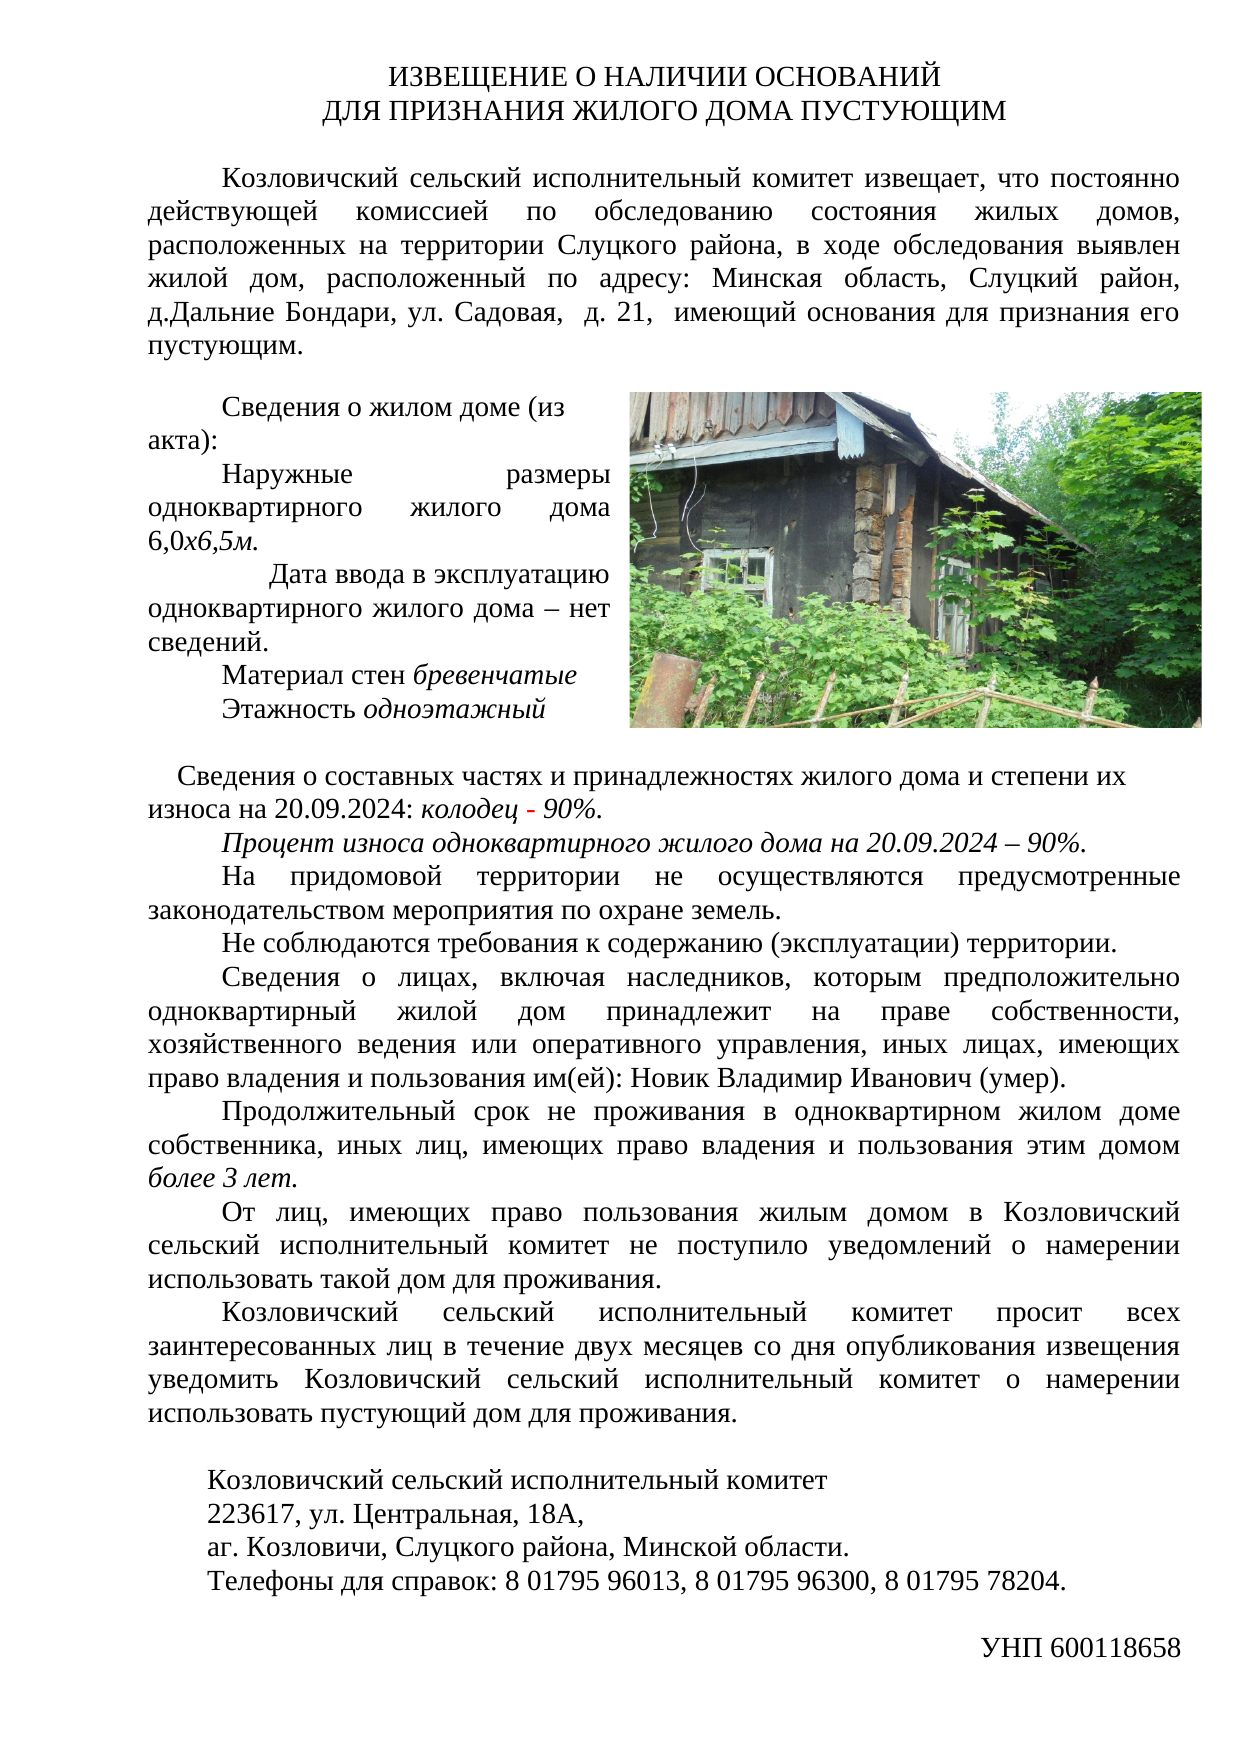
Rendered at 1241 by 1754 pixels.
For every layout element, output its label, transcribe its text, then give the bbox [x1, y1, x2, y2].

text Не соблюдаются требования к содержанию (эксплуатации) территории. [148, 926, 1181, 959]
text ДЛЯ ПРИЗНАНИЯ ЖИЛОГО ДОМА ПУСТУЮЩИМ [148, 93, 1181, 126]
text Козловичский сельский исполнительный комитет просит всех заинтересованных лиц в течение двух месяцев со дня опубликования извещения уведомить Козловичский сельский исполнительный комитет о намерении использовать пустующий дом для проживания. [148, 1294, 1181, 1429]
picture [629, 392, 1202, 728]
text Козловичский сельский исполнительный комитет извещает, что постоянно действующей комиссией по обследованию состояния жилых домов, расположенных на территории Слуцкого района, в ходе обследования выявлен жилой дом, расположенный по адресу: Минская область, Слуцкий район, д.Дальние Бондари, ул. Садовая, д. 21, имеющий основания для признания его пустующим. [148, 160, 1181, 361]
text ИЗВЕЩЕНИЕ О НАЛИЧИИ ОСНОВАНИЙ [148, 59, 1181, 93]
text Наружные размеры одноквартирного жилого дома 6,0х6,5м. [148, 456, 629, 557]
text Козловичский сельский исполнительный комитет [148, 1462, 1181, 1496]
text Процент износа одноквартирного жилого дома на 20.09.2024 – 90%. [148, 825, 1181, 858]
text аг. Козловичи, Слуцкого района, Минской области. [148, 1529, 1181, 1563]
text Этажность одноэтажный [148, 691, 629, 724]
text 223617, ул. Центральная, 18А, [148, 1496, 1181, 1529]
text Телефоны для справок: 8 01795 96013, 8 01795 96300, 8 01795 78204. [148, 1563, 1181, 1596]
text Сведения о составных частях и принадлежностях жилого дома и степени их износа на 20.09.2024: колодец - 90%. [148, 724, 1181, 825]
text Сведения о лицах, включая наследников, которым предположительно одноквартирный жилой дом принадлежит на праве собственности, хозяйственного ведения или оперативного управления, иных лицах, имеющих право владения и пользования им(ей): Новик Владимир Иванович (умер). [148, 959, 1181, 1093]
text Материал стен бревенчатые [148, 657, 629, 691]
text Дата ввода в эксплуатацию одноквартирного жилого дома – нет сведений. [148, 557, 629, 657]
text На придомовой территории не осуществляются предусмотренные законодательством мероприятия по охране земель. [148, 858, 1181, 926]
text Продолжительный срок не проживания в одноквартирном жилом доме собственника, иных лиц, имеющих право владения и пользования этим домом более 3 лет. [148, 1093, 1181, 1194]
text От лиц, имеющих право пользования жилым домом в Козловичский сельский исполнительный комитет не поступило уведомлений о намерении использовать такой дом для проживания. [148, 1194, 1181, 1294]
text УНП 600118658 [148, 1630, 1181, 1663]
text Сведения о жилом доме (из акта): [148, 389, 1181, 456]
